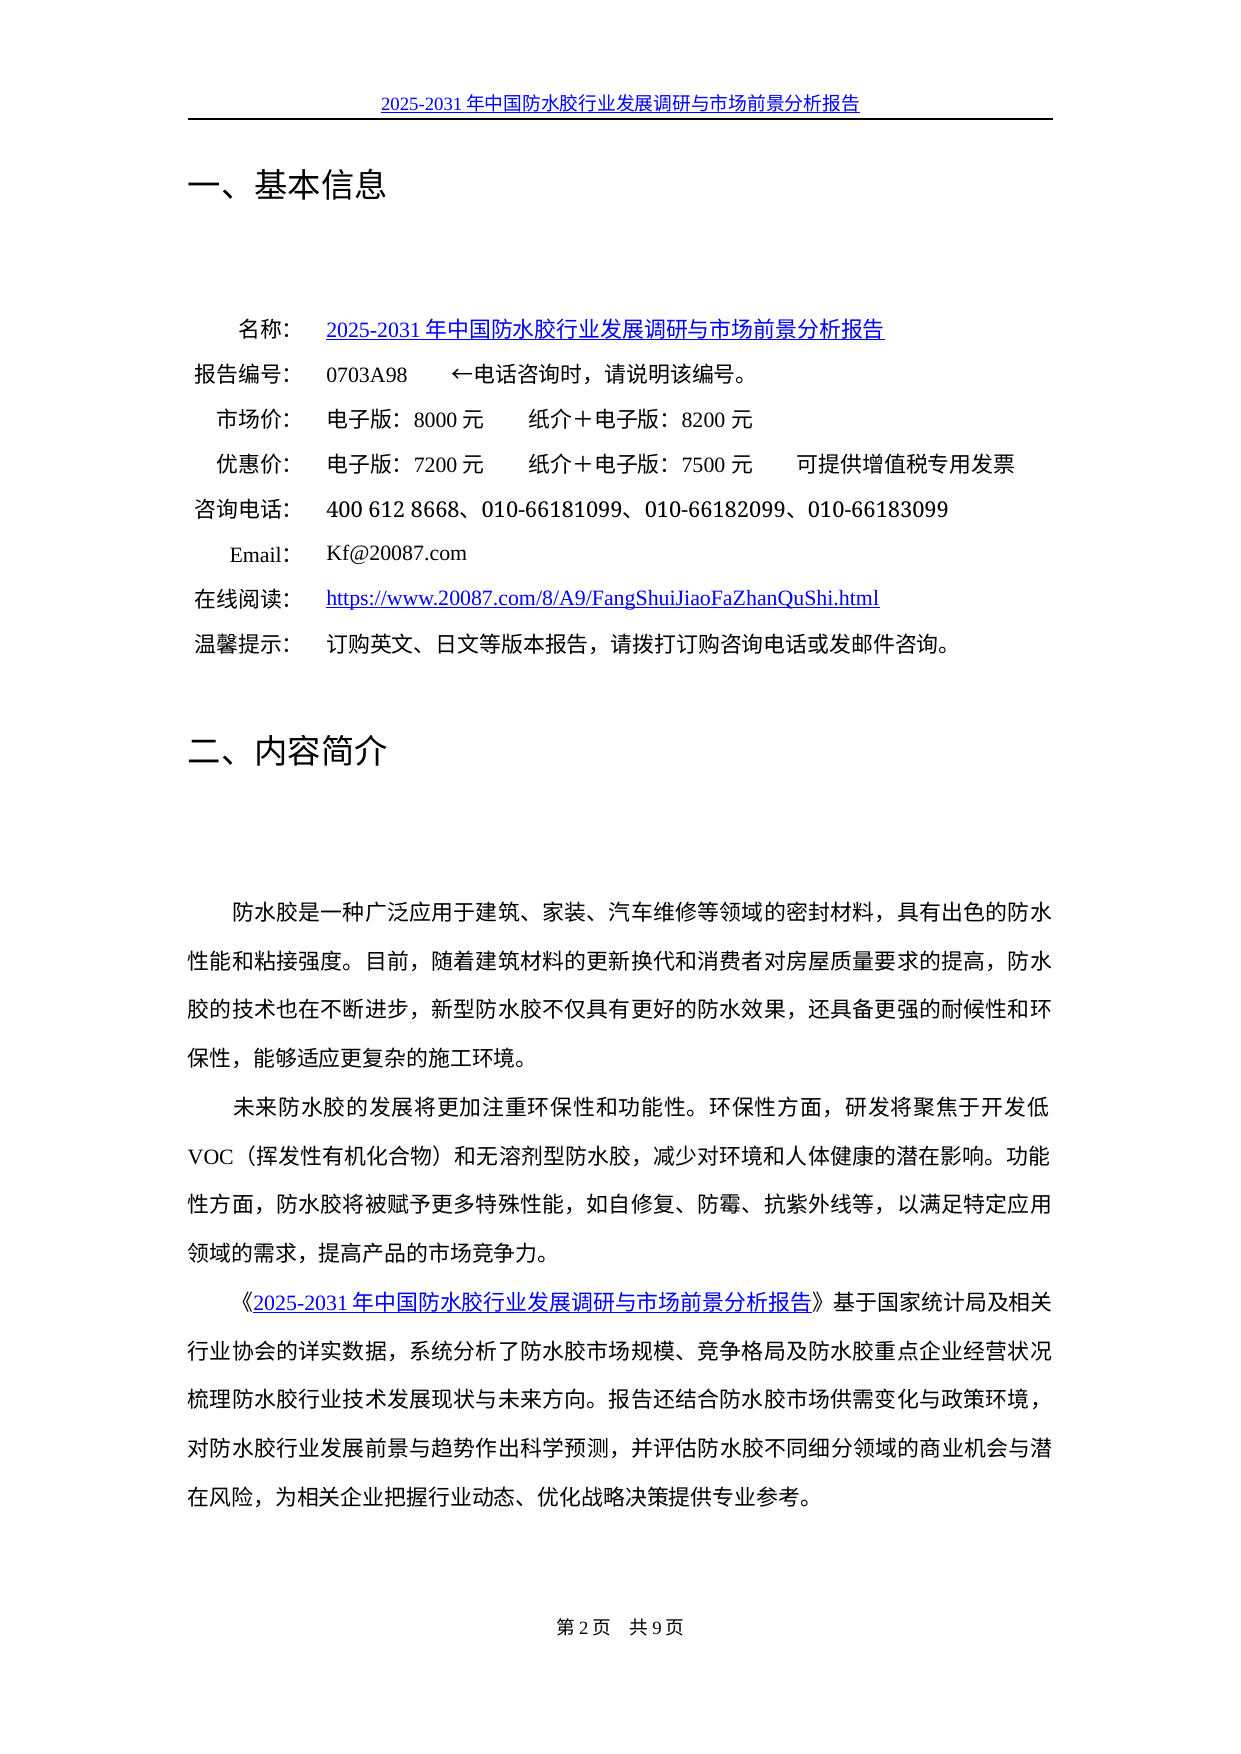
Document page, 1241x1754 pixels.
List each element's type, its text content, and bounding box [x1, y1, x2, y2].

table_cell 电子版：8000 元 纸介＋电子版：8200 元 [315, 402, 1073, 447]
table_cell 咨询电话： [167, 492, 315, 537]
table_cell [315, 582, 1073, 627]
table_cell 0703A98 ←电话咨询时，请说明该编号。 [315, 357, 1073, 402]
table_header 2025-2031年中国防水胶行业发展调研与市场前景分析报告 [315, 312, 1073, 357]
title 一、基本信息 [187, 150, 1053, 215]
table_cell Kf@20087.com [315, 537, 1073, 582]
table_cell 温馨提示： [167, 627, 315, 672]
table_cell 电子版：7200 元 纸介＋电子版：7500 元 可提供增值税专用发票 [315, 447, 1073, 492]
table_header 名称： [167, 312, 315, 357]
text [187, 894, 1053, 1512]
table_cell 市场价： [167, 402, 315, 447]
table_cell 400 612 8668、010-66181099、010-66182099、010-66183099 [315, 492, 1073, 537]
table_cell Email： [167, 537, 315, 582]
table_cell 优惠价： [167, 447, 315, 492]
table_cell 报告编号： [167, 357, 315, 402]
table_cell 在线阅读： [167, 582, 315, 627]
title 二、内容简介 [187, 717, 1053, 782]
table_cell 订购英文、日文等版本报告，请拨打订购咨询电话或发邮件咨询。 [315, 627, 1073, 672]
